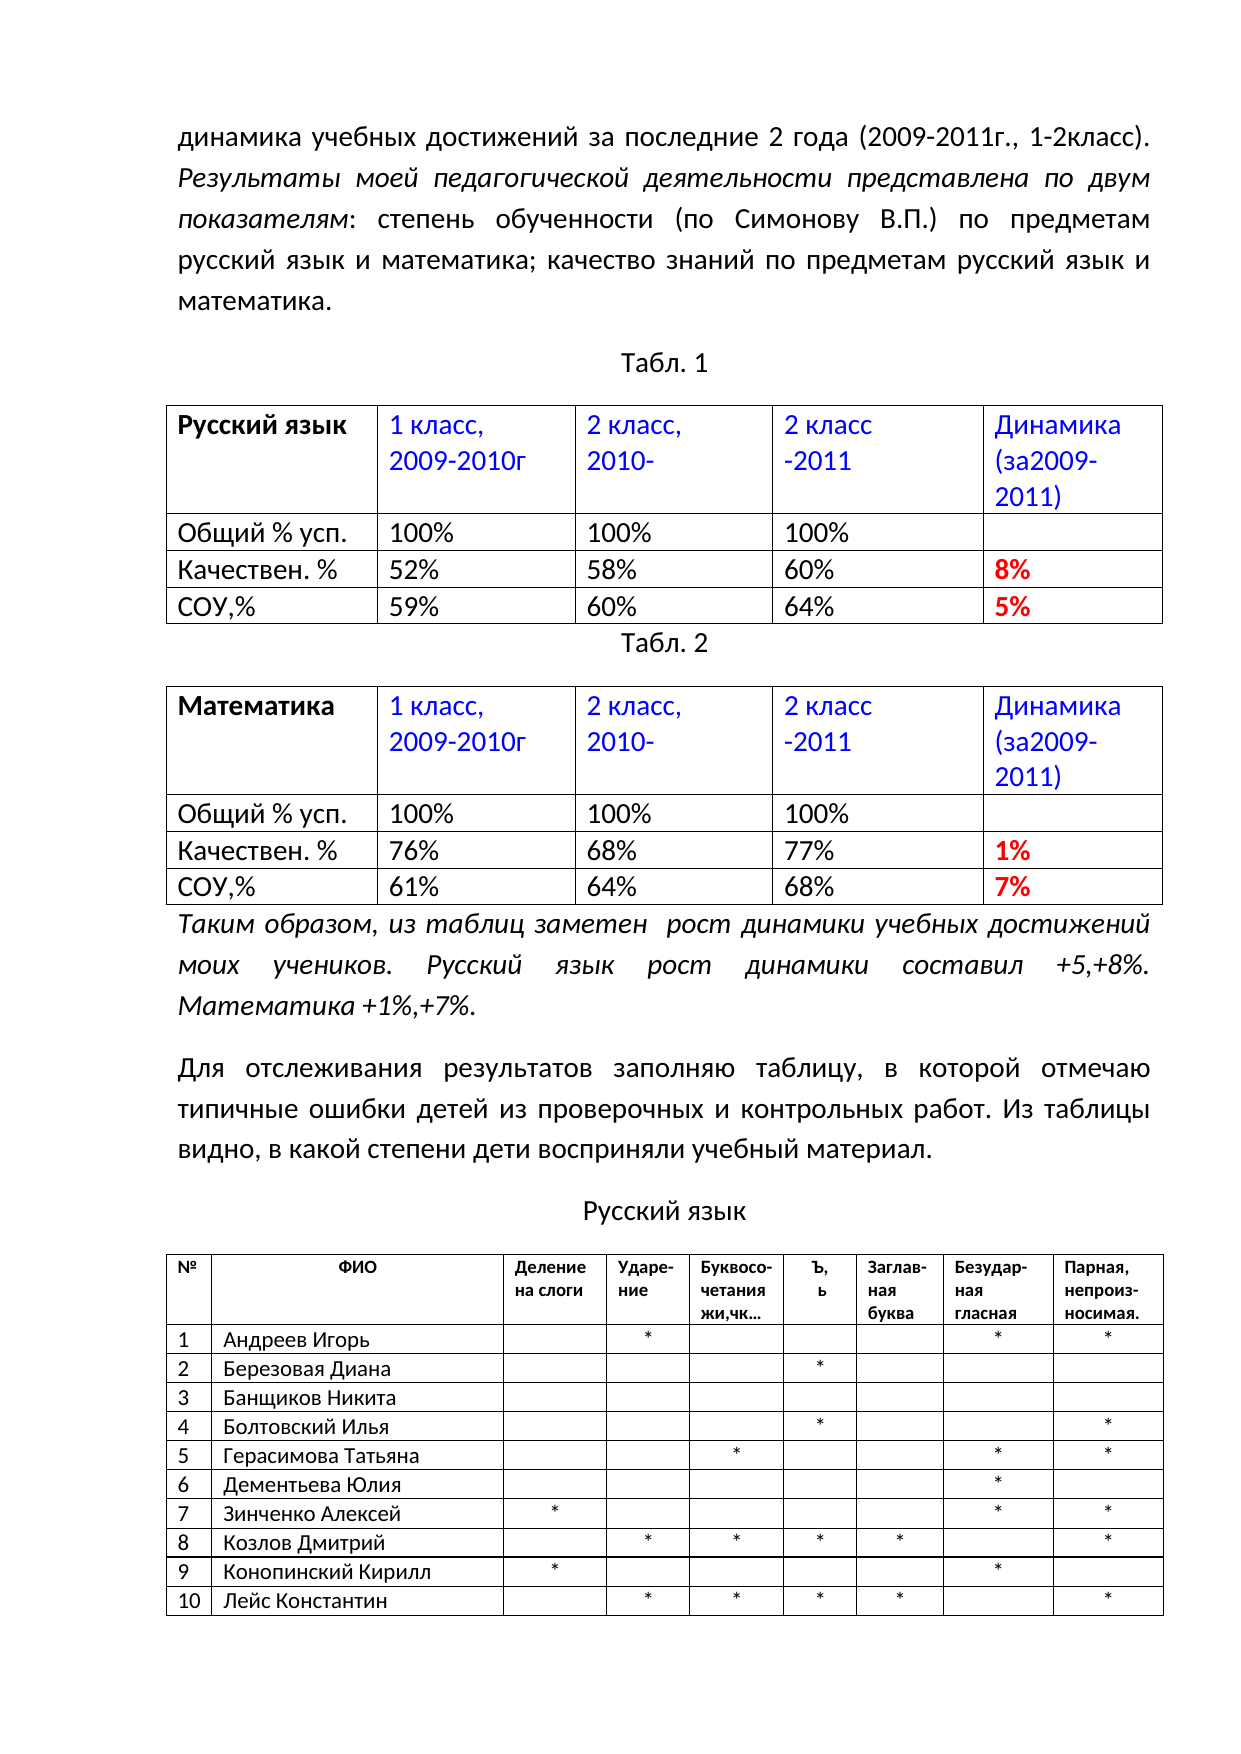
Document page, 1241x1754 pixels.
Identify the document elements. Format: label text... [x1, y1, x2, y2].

table_cell 6 [167, 1470, 211, 1498]
table_cell [607, 1558, 689, 1586]
table_cell [504, 1354, 606, 1382]
table_cell [944, 1587, 1053, 1614]
table_cell [984, 514, 1162, 550]
table_cell СОУ,% [167, 869, 377, 904]
text Табл. 2 [177, 624, 1152, 660]
table_cell 1% [984, 832, 1162, 867]
table_cell 7 [167, 1499, 211, 1527]
table_cell [857, 1412, 943, 1440]
table_cell 100% [378, 514, 575, 550]
table_cell [607, 1499, 689, 1527]
table_cell [944, 1412, 1053, 1440]
table_cell [607, 1470, 689, 1498]
table_cell 10 [167, 1587, 211, 1614]
table_cell Андреев Игорь [212, 1325, 503, 1353]
table_cell 76% [378, 832, 575, 867]
table_header Математика [167, 687, 377, 794]
table_cell 3 [167, 1383, 211, 1411]
table_cell [857, 1499, 943, 1527]
table_cell [504, 1383, 606, 1411]
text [177, 118, 1152, 317]
table_cell [857, 1325, 943, 1353]
table_cell [607, 1441, 689, 1469]
table_cell * [784, 1529, 856, 1556]
table_cell 60% [576, 588, 772, 623]
table_cell 100% [576, 514, 772, 550]
table_cell 100% [576, 795, 772, 831]
table_cell [1054, 1558, 1163, 1586]
table_cell * [607, 1529, 689, 1556]
table_cell 60% [773, 551, 983, 587]
table_cell * [690, 1529, 783, 1556]
table_cell * [944, 1470, 1053, 1498]
table_cell * [1054, 1412, 1163, 1440]
table_cell [784, 1383, 856, 1411]
table_cell * [944, 1558, 1053, 1586]
table_cell 4 [167, 1412, 211, 1440]
text Русский язык [177, 1192, 1152, 1228]
text Табл. 1 [177, 344, 1152, 379]
table_cell [944, 1383, 1053, 1411]
table_cell 100% [773, 795, 983, 831]
table_cell * [857, 1587, 943, 1614]
table_cell Качествен. % [167, 551, 377, 587]
table_cell [607, 1354, 689, 1382]
table_header Динамика (за2009-2011) [984, 406, 1162, 513]
table_cell * [1054, 1325, 1163, 1353]
table_cell 5% [984, 588, 1162, 623]
table_cell Общий % усп. [167, 795, 377, 831]
table_cell * [690, 1587, 783, 1614]
table_cell Зинченко Алексей [212, 1499, 503, 1527]
table_cell * [607, 1325, 689, 1353]
table_header № [167, 1255, 211, 1324]
table_cell 1 [167, 1325, 211, 1353]
table_cell * [1054, 1499, 1163, 1527]
table_cell [857, 1441, 943, 1469]
table_cell 100% [773, 514, 983, 550]
table_cell 58% [576, 551, 772, 587]
table_cell * [784, 1354, 856, 1382]
table_cell 8 [167, 1529, 211, 1556]
table_header 1 класс, 2009-2010г [378, 687, 575, 794]
text Для отслеживания результатов заполняю таблицу, в которой отмечаю типичные ошибки детей из проверочных и контрольных работ. Из таблицы видно, в какой степени дети восприняли учебный материал. [177, 1049, 1152, 1166]
table_cell Лейс Константин [212, 1587, 503, 1614]
table_cell [607, 1412, 689, 1440]
table_cell * [1054, 1441, 1163, 1469]
table_cell [1054, 1470, 1163, 1498]
table_header Заглав-ная буква [857, 1255, 943, 1324]
table_cell СОУ,% [167, 588, 377, 623]
table_cell [504, 1441, 606, 1469]
table_cell [504, 1412, 606, 1440]
table_cell 68% [576, 832, 772, 867]
table_cell Болтовский Илья [212, 1412, 503, 1440]
table_cell [504, 1325, 606, 1353]
table_cell [784, 1441, 856, 1469]
table_header Деление на слоги [504, 1255, 606, 1324]
table_cell [607, 1383, 689, 1411]
table_cell [784, 1499, 856, 1527]
table_cell Общий % усп. [167, 514, 377, 550]
table_cell Козлов Дмитрий [212, 1529, 503, 1556]
table_cell * [1054, 1529, 1163, 1556]
table_cell [944, 1529, 1053, 1556]
table_cell [690, 1325, 783, 1353]
table_cell [690, 1470, 783, 1498]
table_cell 64% [576, 869, 772, 904]
table_header Динамика (за2009-2011) [984, 687, 1162, 794]
table_cell 9 [167, 1558, 211, 1586]
table_cell Качествен. % [167, 832, 377, 867]
table_cell * [944, 1325, 1053, 1353]
table_header Парная, непроиз-носимая. [1054, 1255, 1163, 1324]
table_cell Конопинский Кирилл [212, 1558, 503, 1586]
table_cell 59% [378, 588, 575, 623]
table_header 2 класс -2011 [773, 687, 983, 794]
table_cell [784, 1558, 856, 1586]
table_cell [984, 795, 1162, 831]
table_cell Березовая Диана [212, 1354, 503, 1382]
table_cell * [690, 1441, 783, 1469]
table_cell 5 [167, 1441, 211, 1469]
table_cell * [784, 1587, 856, 1614]
table_cell [1054, 1383, 1163, 1411]
table_cell * [944, 1499, 1053, 1527]
table_header 2 класс -2011 [773, 406, 983, 513]
table_cell 77% [773, 832, 983, 867]
table_header Буквосо- четания жи,чк… [690, 1255, 783, 1324]
table_cell * [504, 1558, 606, 1586]
table_cell * [504, 1499, 606, 1527]
table_cell * [944, 1441, 1053, 1469]
table_cell [784, 1470, 856, 1498]
table_header Безудар-ная гласная [944, 1255, 1053, 1324]
table_cell Банщиков Никита [212, 1383, 503, 1411]
table_cell Дементьева Юлия [212, 1470, 503, 1498]
table_cell Герасимова Татьяна [212, 1441, 503, 1469]
table_cell [690, 1354, 783, 1382]
table_header 2 класс, 2010- [576, 406, 772, 513]
table_cell * [784, 1412, 856, 1440]
table_cell [690, 1412, 783, 1440]
table_cell [1054, 1354, 1163, 1382]
table_cell [944, 1354, 1053, 1382]
table_cell [857, 1383, 943, 1411]
table_cell 100% [378, 795, 575, 831]
table_cell [857, 1470, 943, 1498]
table_cell [690, 1558, 783, 1586]
table_header Ъ, ь [784, 1255, 856, 1324]
table_cell [504, 1529, 606, 1556]
table_header ФИО [212, 1255, 503, 1324]
table_cell * [607, 1587, 689, 1614]
table_cell * [857, 1529, 943, 1556]
table_cell 8% [984, 551, 1162, 587]
table_cell 52% [378, 551, 575, 587]
table_cell [504, 1470, 606, 1498]
text Таким образом, из таблиц заметен рост динамики учебных достижений моих учеников. Русский язык рост динамики составил +5,+8%. Математика +1%,+7%. [177, 905, 1152, 1023]
table_header 2 класс, 2010- [576, 687, 772, 794]
table_cell [857, 1354, 943, 1382]
table_header 1 класс, 2009-2010г [378, 406, 575, 513]
table_cell [784, 1325, 856, 1353]
table_header Русский язык [167, 406, 377, 513]
table_cell 68% [773, 869, 983, 904]
table_cell [690, 1383, 783, 1411]
table_cell 61% [378, 869, 575, 904]
table_header Ударе- ние [607, 1255, 689, 1324]
table_cell [857, 1558, 943, 1586]
table_cell [690, 1499, 783, 1527]
table_cell [504, 1587, 606, 1614]
table_cell 64% [773, 588, 983, 623]
table_cell 2 [167, 1354, 211, 1382]
table_cell * [1054, 1587, 1163, 1614]
table_cell 7% [984, 869, 1162, 904]
